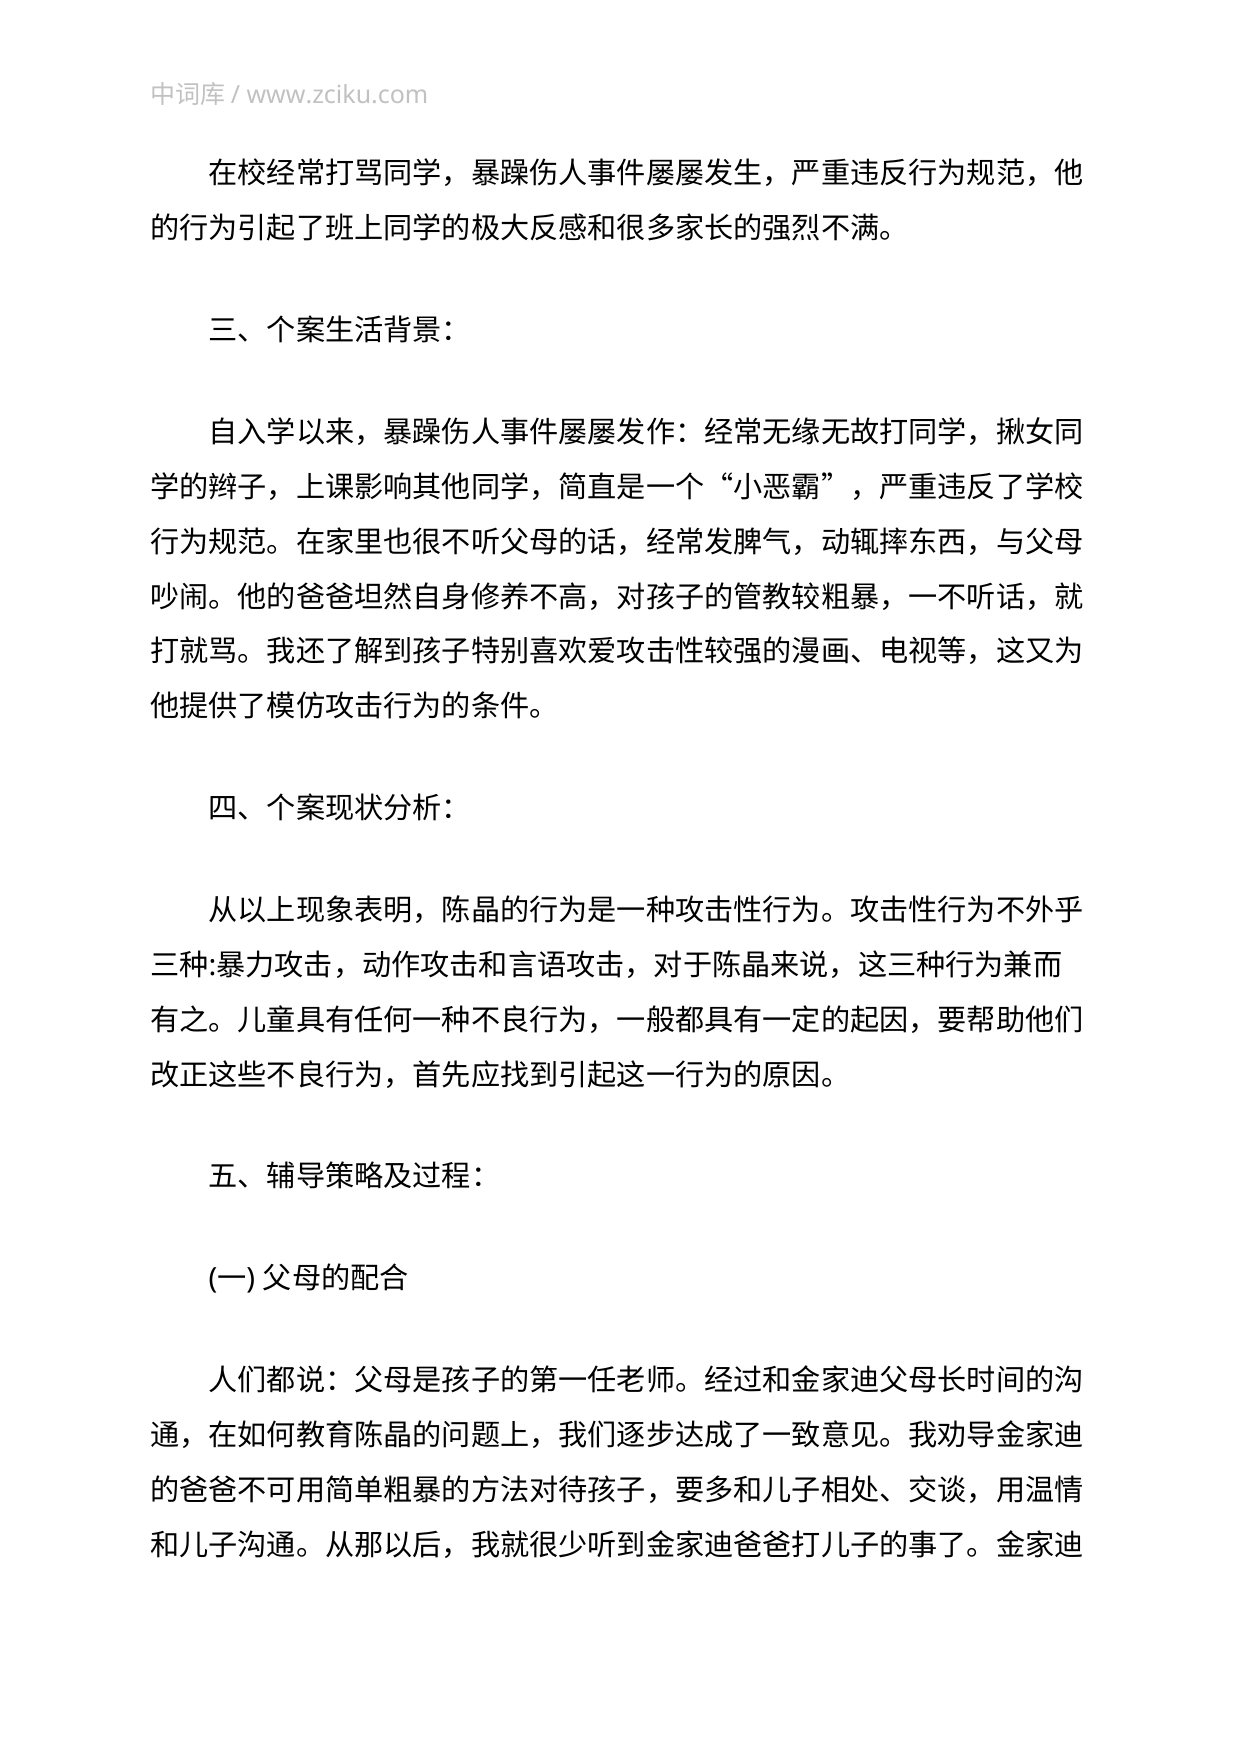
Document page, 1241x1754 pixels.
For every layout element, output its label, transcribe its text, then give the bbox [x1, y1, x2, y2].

text 三、个案生活背景： [150, 307, 1090, 349]
text 五、辅导策略及过程： [150, 1153, 1090, 1195]
text 四、个案现状分析： [150, 785, 1090, 827]
text (一) 父母的配合 [150, 1255, 1090, 1297]
text 从以上现象表明，陈晶的行为是一种攻击性行为。攻击性行为不外乎三种:暴力攻击，动作攻击和言语攻击，对于陈晶来说，这三种行为兼而有之。儿童具有任何一种不良行为，一般都具有一定的起因，要帮助他们改正这些不良行为，首先应找到引起这一行为的原因。 [150, 886, 1090, 1093]
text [150, 1357, 1090, 1564]
text 自入学以来，暴躁伤人事件屡屡发作：经常无缘无故打同学，揪女同学的辫子，上课影响其他同学，简直是一个“小恶霸”，严重违反了学校行为规范。在家里也很不听父母的话，经常发脾气，动辄摔东西，与父母吵闹。他的爸爸坦然自身修养不高，对孩子的管教较粗暴，一不听话，就打就骂。我还了解到孩子特别喜欢爱攻击性较强的漫画、电视等，这又为他提供了模仿攻击行为的条件。 [150, 408, 1090, 725]
text 在校经常打骂同学，暴躁伤人事件屡屡发生，严重违反行为规范，他的行为引起了班上同学的极大反感和很多家长的强烈不满。 [150, 150, 1090, 247]
